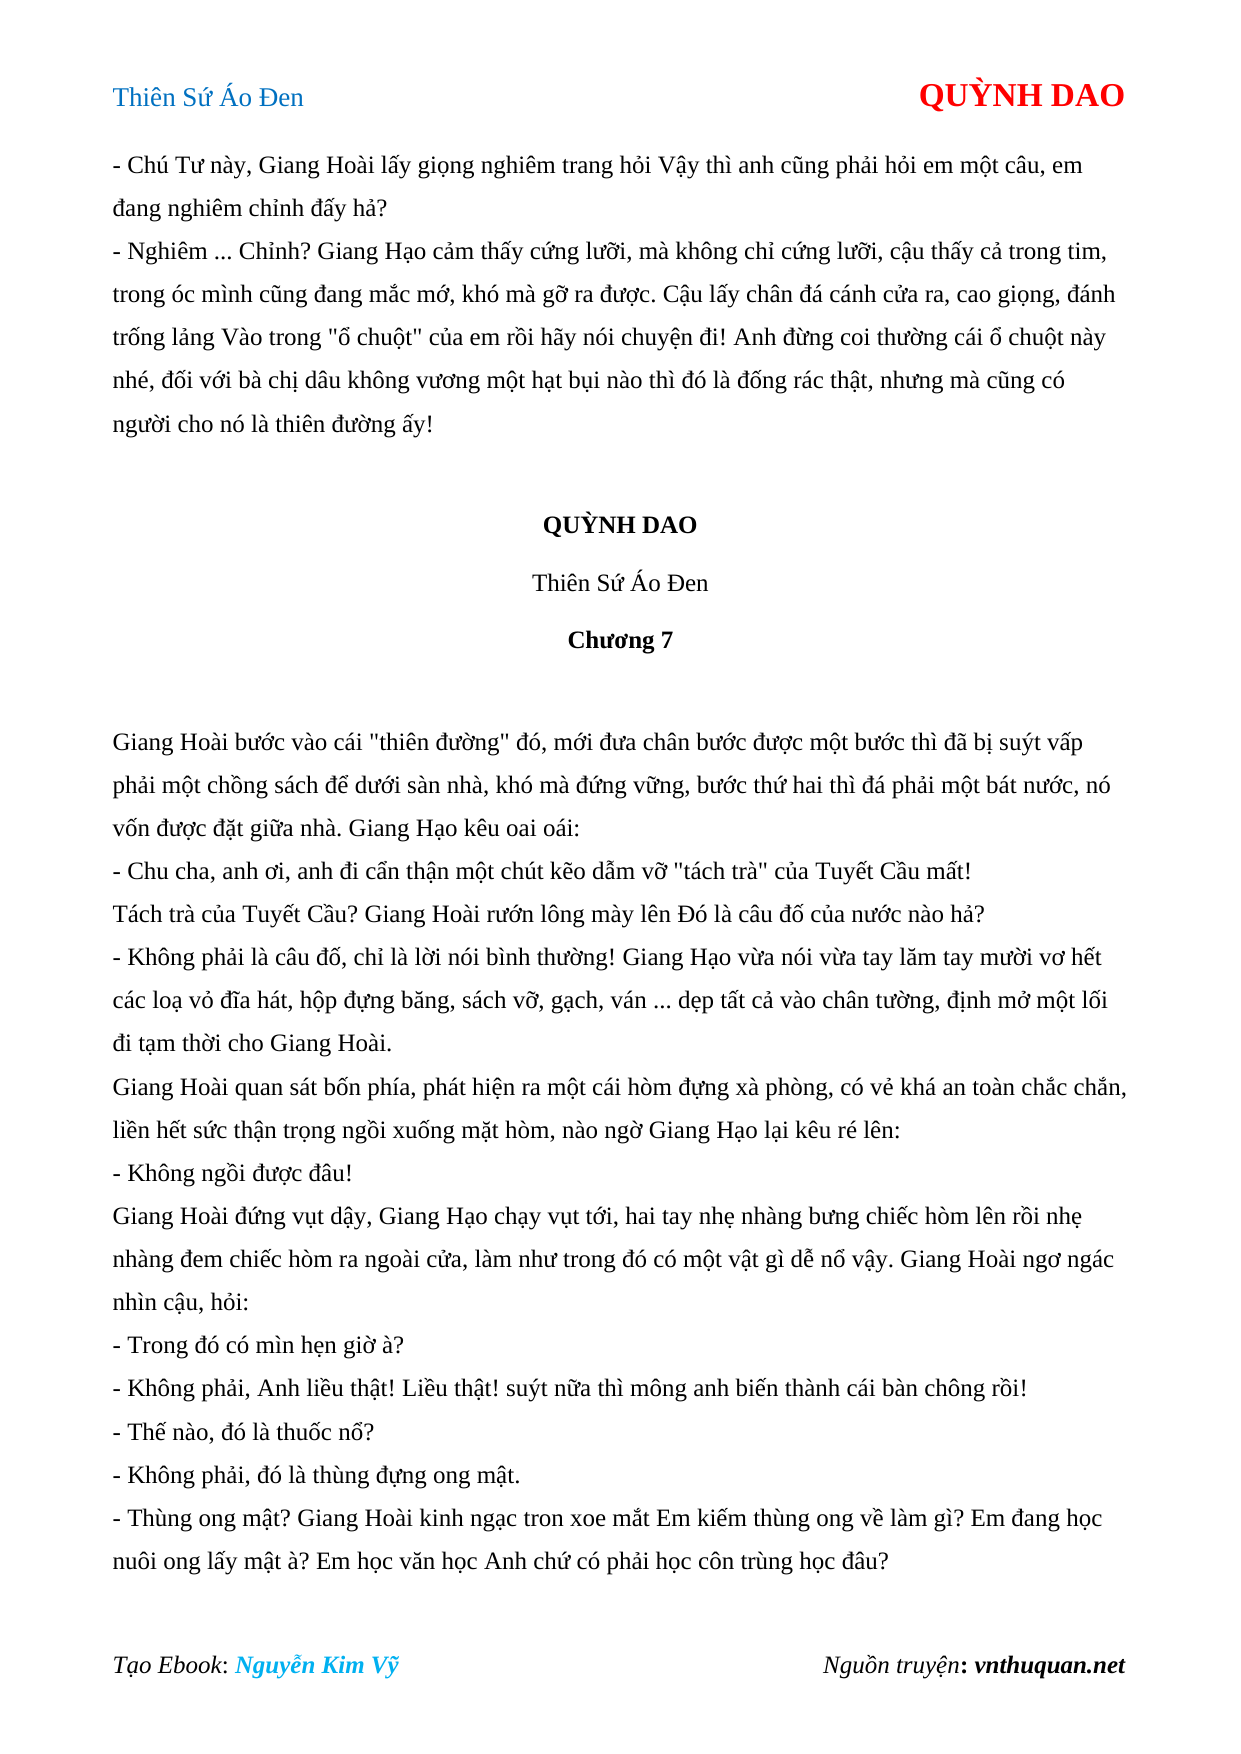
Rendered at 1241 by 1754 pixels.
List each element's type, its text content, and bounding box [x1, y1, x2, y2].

text Thiên Sứ Áo Đen [112, 568, 1128, 596]
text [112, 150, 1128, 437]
text QUỲNH DAO [112, 510, 1128, 538]
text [112, 683, 1128, 1575]
text Chương 7 [112, 626, 1128, 654]
